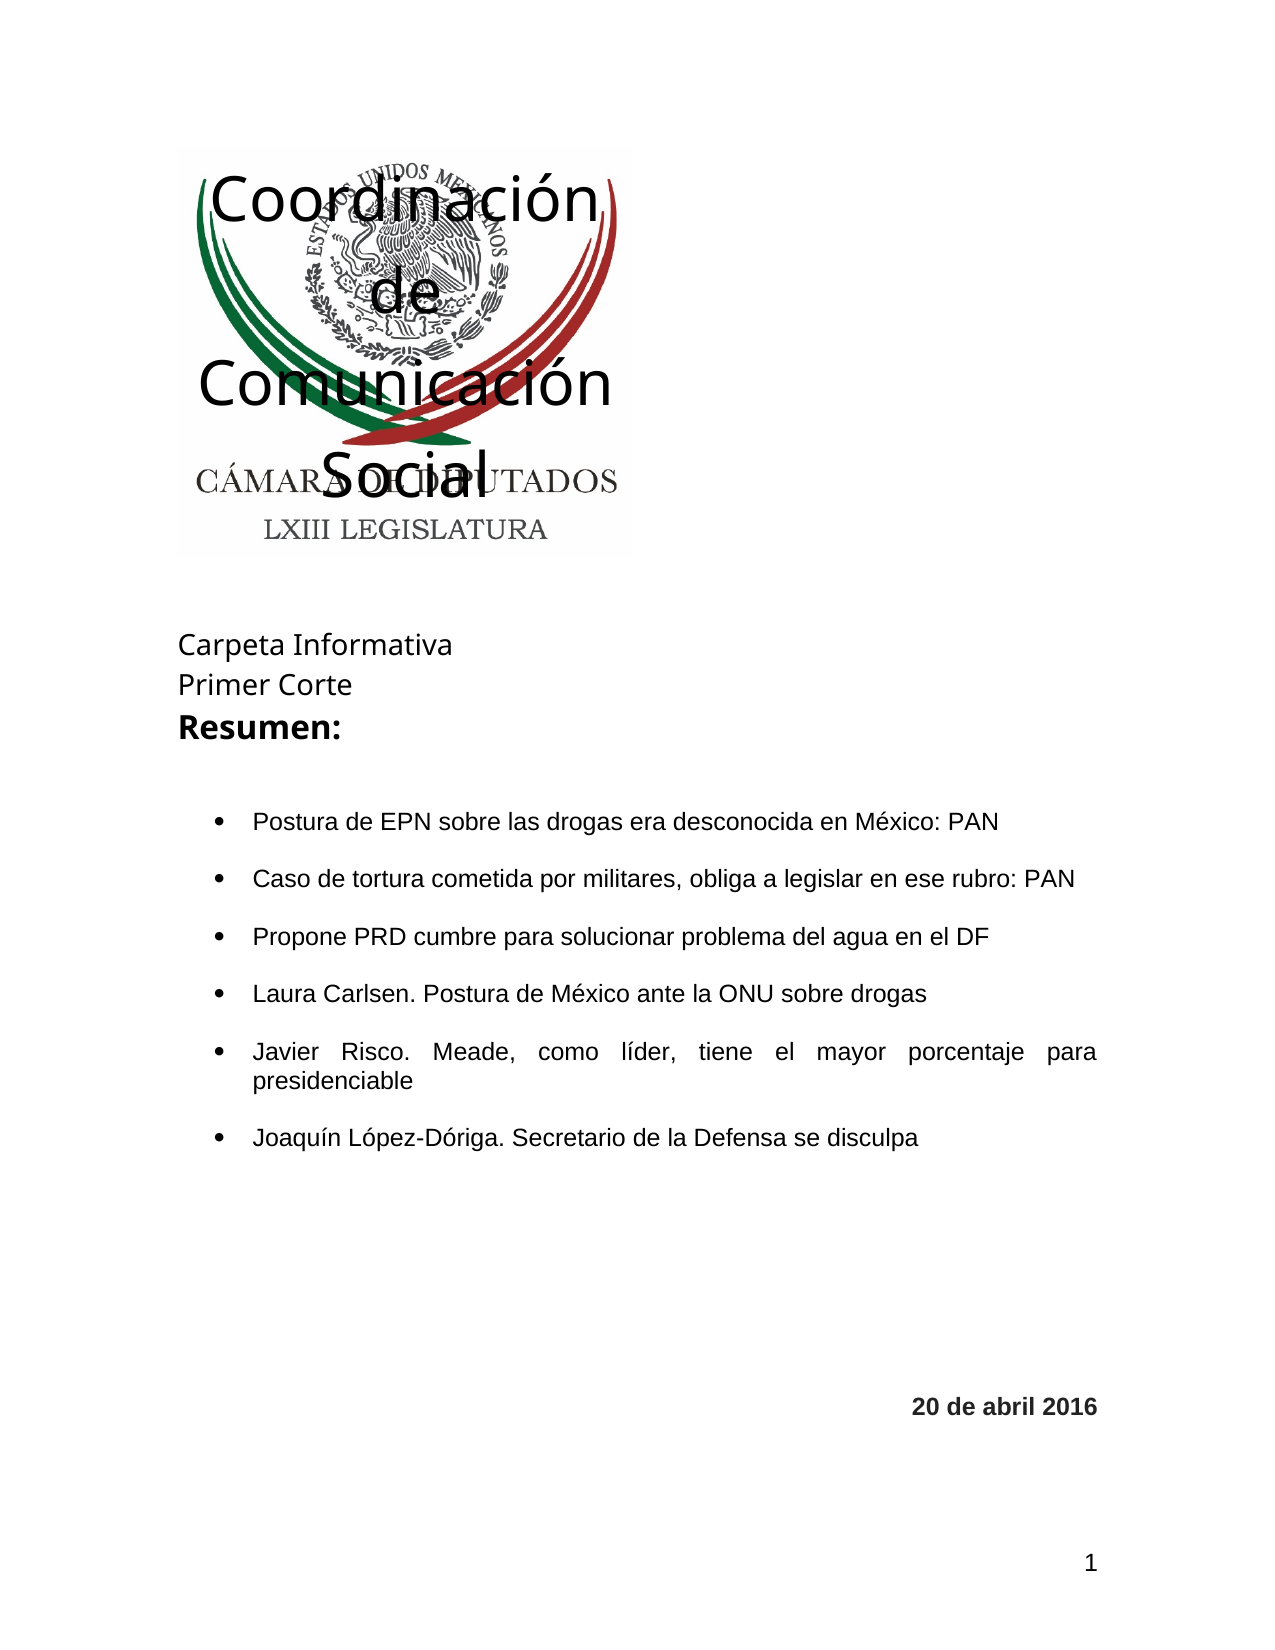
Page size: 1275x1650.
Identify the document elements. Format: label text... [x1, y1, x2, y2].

text Primer Corte [177, 664, 1098, 704]
list Propone PRD cumbre para solucionar problema del agua en el DF [215, 922, 1098, 951]
text Resumen: [177, 704, 1098, 749]
list Joaquín López-Dóriga. Secretario de la Defensa se disculpa [215, 1123, 1098, 1152]
list Laura Carlsen. Postura de México ante la ONU sobre drogas [215, 979, 1098, 1008]
text 20 de abril 2016 [177, 1392, 1098, 1421]
list Postura de EPN sobre las drogas era desconocida en México: PAN [215, 807, 1098, 835]
text Carpeta Informativa [177, 624, 1098, 664]
list Javier Risco. Meade, como líder, tiene el mayor porcentaje para presidenciable [215, 1037, 1098, 1094]
picture [177, 147, 632, 556]
list Caso de tortura cometida por militares, obliga a legislar en ese rubro: PAN [215, 864, 1098, 893]
